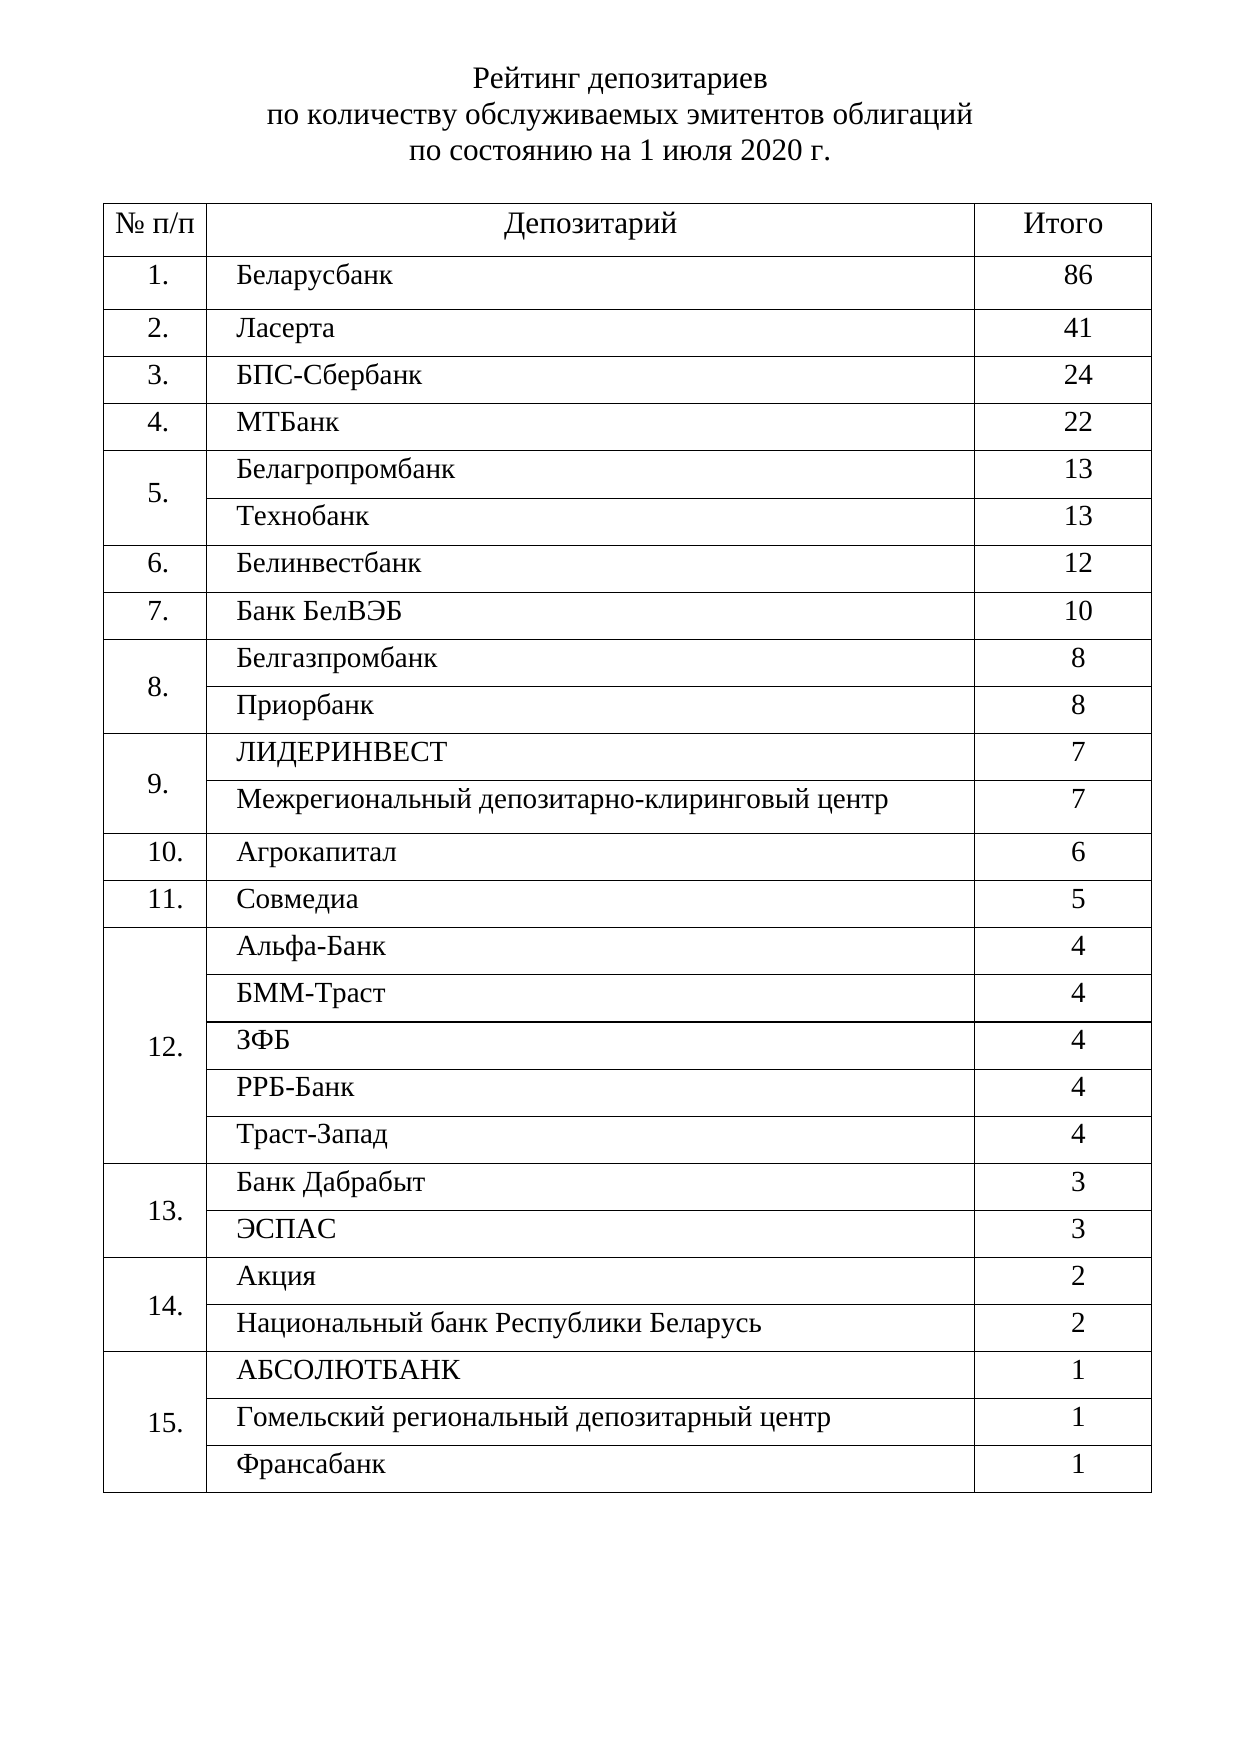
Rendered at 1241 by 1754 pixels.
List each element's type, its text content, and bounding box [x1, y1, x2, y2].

table_cell БММ-Траст [207, 975, 974, 1021]
table_cell 4 [975, 975, 1151, 1021]
text Рейтинг депозитариев [59, 59, 1181, 95]
table_cell АБСОЛЮТБАНК [207, 1352, 974, 1398]
table_cell [104, 404, 206, 450]
table_cell Национальный банк Республики Беларусь [207, 1305, 974, 1351]
table_cell Белинвестбанк [207, 546, 974, 592]
table_cell Совмедиа [207, 881, 974, 927]
table_cell Гомельский региональный депозитарный центр [207, 1399, 974, 1445]
table_cell [104, 881, 206, 927]
table_cell Технобанк [207, 499, 974, 544]
table_cell 13 [975, 451, 1151, 497]
table_cell 4 [975, 1070, 1151, 1116]
table_cell Беларусбанк [207, 257, 974, 309]
table_cell Белгазпромбанк [207, 640, 974, 686]
table_cell 7 [975, 734, 1151, 780]
table_cell 4 [975, 1117, 1151, 1163]
table_cell 41 [975, 310, 1151, 356]
table_cell Белагропромбанк [207, 451, 974, 497]
table_cell РРБ-Банк [207, 1070, 974, 1116]
table_cell 8 [975, 640, 1151, 686]
table_cell [104, 546, 206, 592]
table_cell Акция [207, 1258, 974, 1304]
table_cell [104, 1164, 206, 1257]
table_cell 3 [975, 1164, 1151, 1210]
table_cell Банк БелВЭБ [207, 593, 974, 639]
table_cell [104, 1352, 206, 1492]
table_cell БПС-Сбербанк [207, 357, 974, 403]
text по количеству обслуживаемых эмитентов облигаций [59, 95, 1181, 131]
table_header Итого [975, 204, 1151, 256]
table_cell ЭСПАС [207, 1211, 974, 1257]
table_cell Агрокапитал [207, 834, 974, 880]
table_cell Франсабанк [207, 1446, 974, 1492]
table_cell 8 [975, 687, 1151, 733]
table_cell ЛИДЕРИНВЕСТ [207, 734, 974, 780]
table_cell [104, 1258, 206, 1351]
table_cell ЗФБ [207, 1023, 974, 1068]
table_cell Ласерта [207, 310, 974, 356]
table_cell 3 [975, 1211, 1151, 1257]
table_cell 1 [975, 1446, 1151, 1492]
table_cell [104, 451, 206, 544]
table_cell [104, 734, 206, 833]
table_cell 6 [975, 834, 1151, 880]
table_cell [104, 310, 206, 356]
table_cell [104, 593, 206, 639]
table_cell Траст-Запад [207, 1117, 974, 1163]
table_cell Банк Дабрабыт [207, 1164, 974, 1210]
table_header № п/п [104, 204, 206, 256]
table_cell 13 [975, 499, 1151, 544]
table_cell 10 [975, 593, 1151, 639]
table_cell 4 [975, 1023, 1151, 1068]
table_cell [104, 834, 206, 880]
text по состоянию на 1 июля 2020 г. [59, 131, 1181, 167]
table_header Депозитарий [207, 204, 974, 256]
table_cell 2 [975, 1258, 1151, 1304]
table_cell 12 [975, 546, 1151, 592]
table_cell Альфа-Банк [207, 928, 974, 974]
table_cell 7 [975, 781, 1151, 833]
table_cell 5 [975, 881, 1151, 927]
table_cell 86 [975, 257, 1151, 309]
table_cell [104, 640, 206, 733]
table_cell 2 [975, 1305, 1151, 1351]
table_cell Приорбанк [207, 687, 974, 733]
table_cell Межрегиональный депозитарно-клиринговый центр [207, 781, 974, 833]
table_cell 1 [975, 1352, 1151, 1398]
table_cell 4 [975, 928, 1151, 974]
table_cell [104, 357, 206, 403]
table_cell [104, 928, 206, 1163]
table_cell 24 [975, 357, 1151, 403]
table_cell [104, 257, 206, 309]
table_cell 1 [975, 1399, 1151, 1445]
table_cell 22 [975, 404, 1151, 450]
table_cell МТБанк [207, 404, 974, 450]
